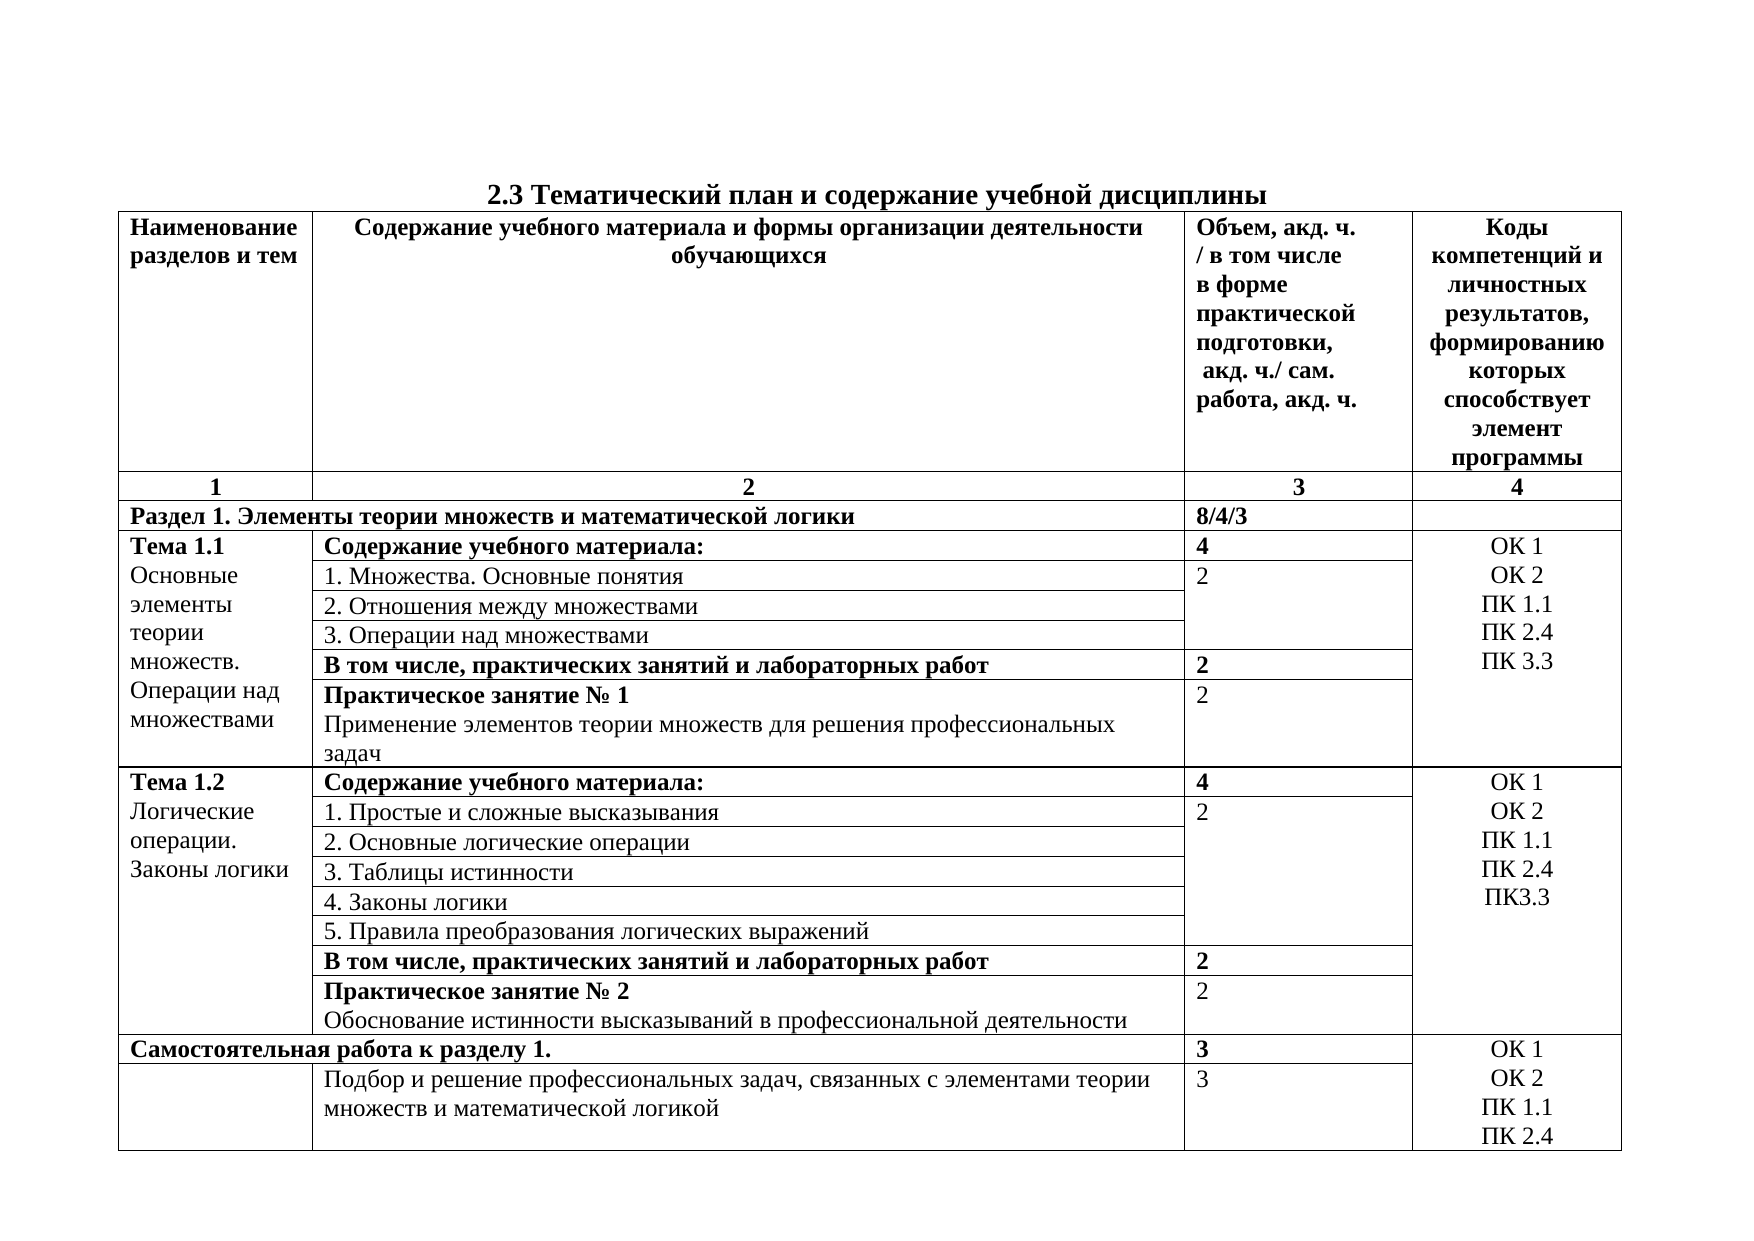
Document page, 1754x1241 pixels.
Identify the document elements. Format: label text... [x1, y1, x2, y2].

table_cell [119, 1064, 312, 1149]
table_cell 2 [1185, 976, 1412, 1033]
table_cell 4 [1185, 531, 1412, 560]
table_cell 3. Таблицы истинности [313, 857, 1184, 886]
table_cell Тема 1.2 Логические операции. Законы логики [119, 768, 312, 1033]
table_cell 1. Множества. Основные понятия [313, 561, 1184, 590]
table_cell 2 [1185, 797, 1412, 945]
table_cell 3 [1185, 472, 1412, 500]
table_cell 5. Правила преобразования логических выражений [313, 916, 1184, 945]
table_cell Содержание учебного материала: [313, 768, 1184, 796]
table_cell 4 [1413, 472, 1621, 500]
table_cell 8/4/3 [1185, 501, 1412, 530]
table_cell 3. Операции над множествами [313, 621, 1184, 649]
table_cell 2 [313, 472, 1184, 500]
table_cell Тема 1.1 Основные элементы теории множеств. Операции над множествами [119, 531, 312, 766]
table_header Коды компетенций и личностных результатов, формированию которых способствует элемент программы [1413, 212, 1621, 471]
table_header Наименование разделов и тем [119, 212, 312, 471]
table_cell 2. Отношения между множествами [313, 591, 1184, 619]
table_cell ОК 1 ОК 2 ПК 1.1 ПК 2.4 ПК 3.3 [1413, 531, 1621, 766]
table_header Содержание учебного материала и формы организации деятельности обучающихся [313, 212, 1184, 471]
table_cell [1413, 501, 1621, 530]
table_cell В том числе, практических занятий и лабораторных работ [313, 946, 1184, 975]
table_cell Содержание учебного материала: [313, 531, 1184, 560]
table_cell 2 [1185, 946, 1412, 975]
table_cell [313, 1064, 1184, 1149]
table_cell Практическое занятие № 2 Обоснование истинности высказываний в профессиональной деятельности [313, 976, 1184, 1033]
table_header Объем, акд. ч. / в том числе в форме практической подготовки, акд. ч./ сам. работа, акд. ч. [1185, 212, 1412, 471]
table_cell ОК 1 ОК 2 ПК 1.1 ПК 2.4 ПК3.3 [1413, 1035, 1621, 1149]
table_cell 2. Основные логические операции [313, 827, 1184, 856]
text 2.3 Тематический план и содержание учебной дисциплины [118, 177, 1636, 211]
table_cell ОК 1 ОК 2 ПК 1.1 ПК 2.4 ПК3.3 [1413, 768, 1621, 1033]
table_cell 2 [1185, 561, 1412, 649]
table_cell 4. Законы логики [313, 887, 1184, 915]
table_cell 2 [1185, 680, 1412, 766]
table_cell В том числе, практических занятий и лабораторных работ [313, 650, 1184, 679]
table_cell Раздел 1. Элементы теории множеств и математической логики [119, 501, 1184, 530]
table_cell 1 [119, 472, 312, 500]
table_cell 1. Простые и сложные высказывания [313, 797, 1184, 826]
table_cell 2 [1185, 650, 1412, 679]
table_cell Самостоятельная работа к разделу 1. [119, 1035, 1184, 1063]
table_cell Практическое занятие № 1 Применение элементов теории множеств для решения профессиональных задач [313, 680, 1184, 766]
table_cell 3 [1185, 1035, 1412, 1063]
table_cell 3 [1185, 1064, 1412, 1149]
table_cell 4 [1185, 768, 1412, 796]
